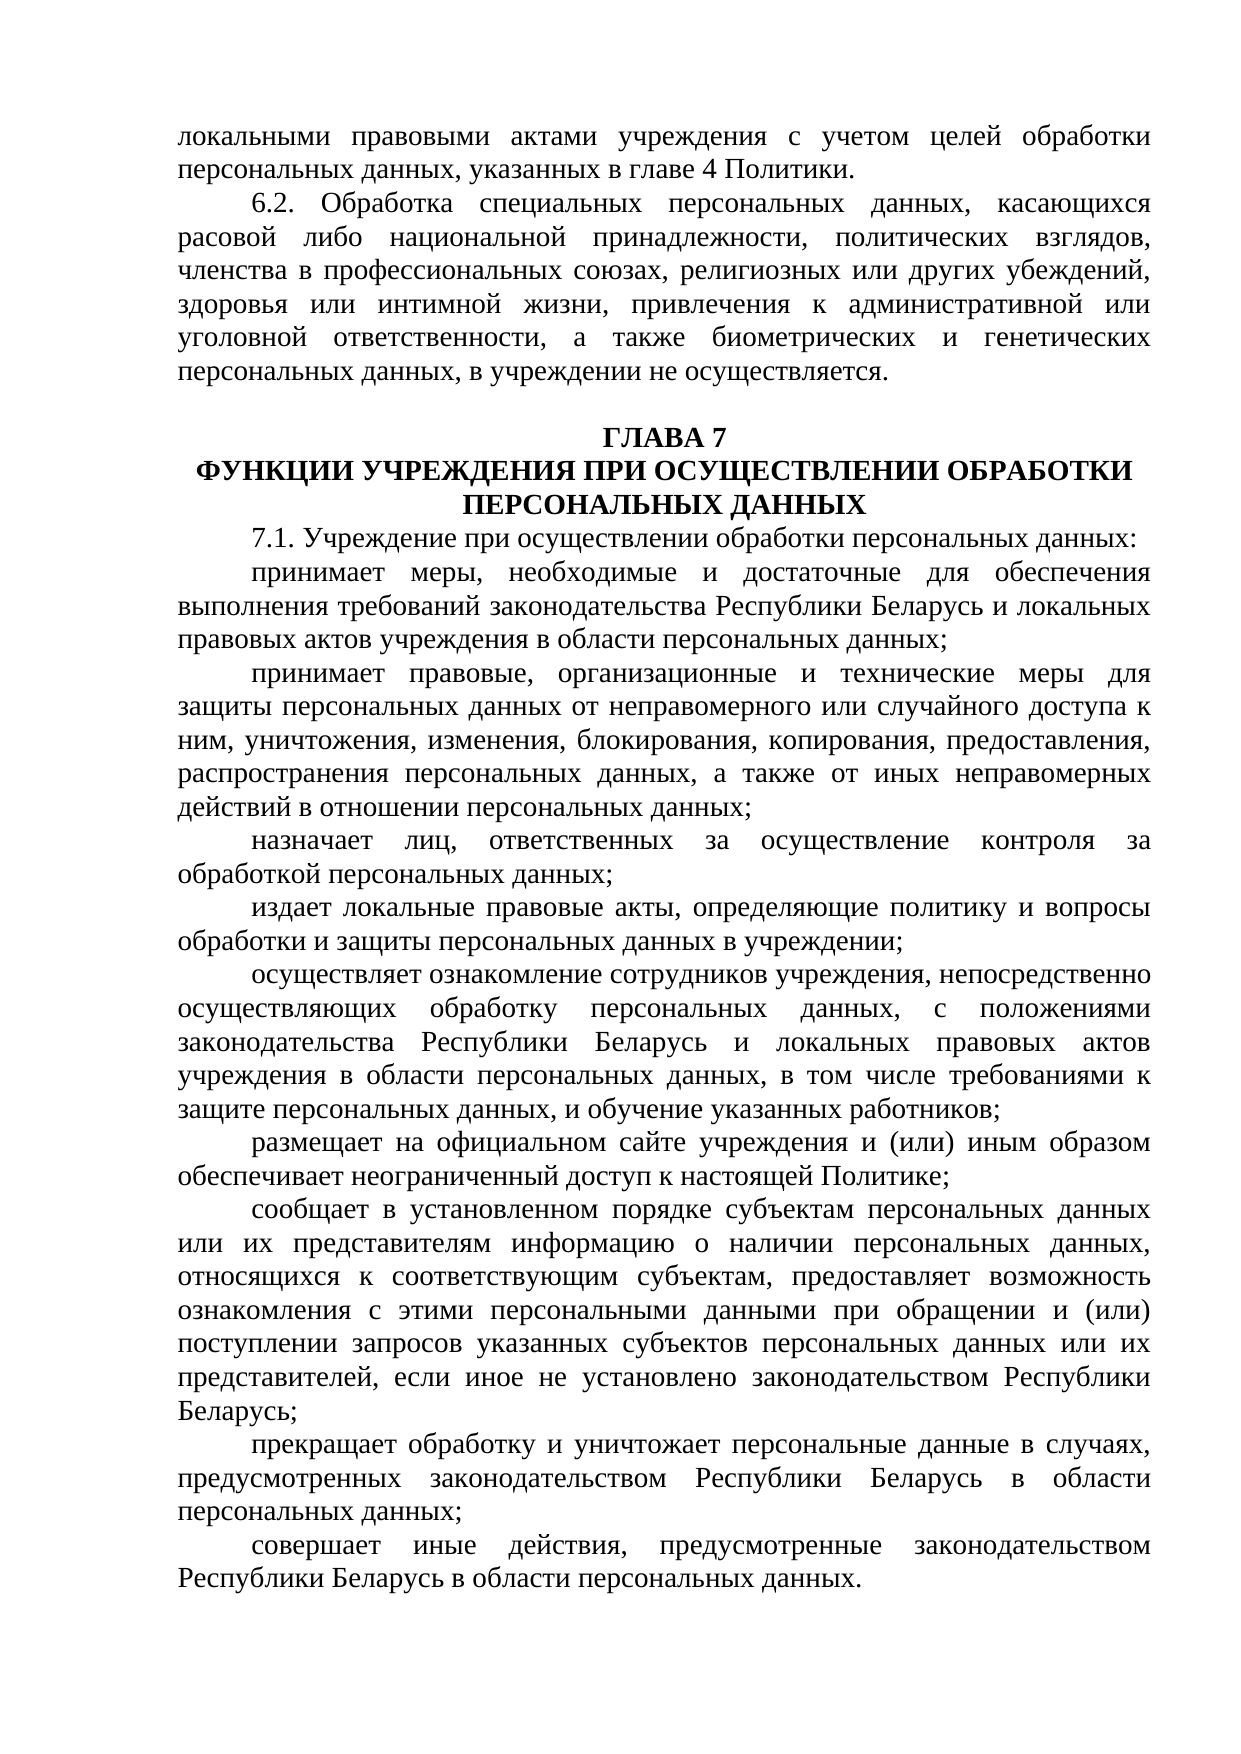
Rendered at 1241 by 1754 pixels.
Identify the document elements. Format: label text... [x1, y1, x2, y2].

text прекращает обработку и уничтожает персональные данные в случаях, предусмотренных законодательством Республики Беларусь в области персональных данных; [177, 1426, 1152, 1527]
text ГЛАВА 7 [177, 420, 1152, 453]
text 6.2. Обработка специальных персональных данных, касающихся расовой либо национальной принадлежности, политических взглядов, членства в профессиональных союзах, религиозных или других убеждений, здоровья или интимной жизни, привлечения к административной или уголовной ответственности, а также биометрических и генетических персональных данных, в учреждении не осуществляется. [177, 185, 1152, 386]
text 7.1. Учреждение при осуществлении обработки персональных данных: [177, 521, 1152, 554]
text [177, 118, 1152, 185]
text сообщает в установленном порядке субъектам персональных данных или их представителям информацию о наличии персональных данных, относящихся к соответствующим субъектам, предоставляет возможность ознакомления с этими персональными данными при обращении и (или) поступлении запросов указанных субъектов персональных данных или их представителей, если иное не установлено законодательством Республики Беларусь; [177, 1191, 1152, 1426]
text совершает иные действия, предусмотренные законодательством Республики Беларусь в области персональных данных. [177, 1527, 1152, 1594]
text ФУНКЦИИ УЧРЕЖДЕНИЯ ПРИ ОСУЩЕСТВЛЕНИИ ОБРАБОТКИ ПЕРСОНАЛЬНЫХ ДАННЫХ [177, 453, 1152, 521]
text осуществляет ознакомление сотрудников учреждения, непосредственно осуществляющих обработку персональных данных, с положениями законодательства Республики Беларусь и локальных правовых актов учреждения в области персональных данных, в том числе требованиями к защите персональных данных, и обучение указанных работников; [177, 957, 1152, 1124]
text издает локальные правовые акты, определяющие политику и вопросы обработки и защиты персональных данных в учреждении; [177, 889, 1152, 957]
text назначает лиц, ответственных за осуществление контроля за обработкой персональных данных; [177, 822, 1152, 889]
text размещает на официальном сайте учреждения и (или) иным образом обеспечивает неограниченный доступ к настоящей Политике; [177, 1124, 1152, 1191]
text принимает правовые, организационные и технические меры для защиты персональных данных от неправомерного или случайного доступа к ним, уничтожения, изменения, блокирования, копирования, предоставления, распространения персональных данных, а также от иных неправомерных действий в отношении персональных данных; [177, 655, 1152, 822]
text принимает меры, необходимые и достаточные для обеспечения выполнения требований законодательства Республики Беларусь и локальных правовых актов учреждения в области персональных данных; [177, 554, 1152, 655]
